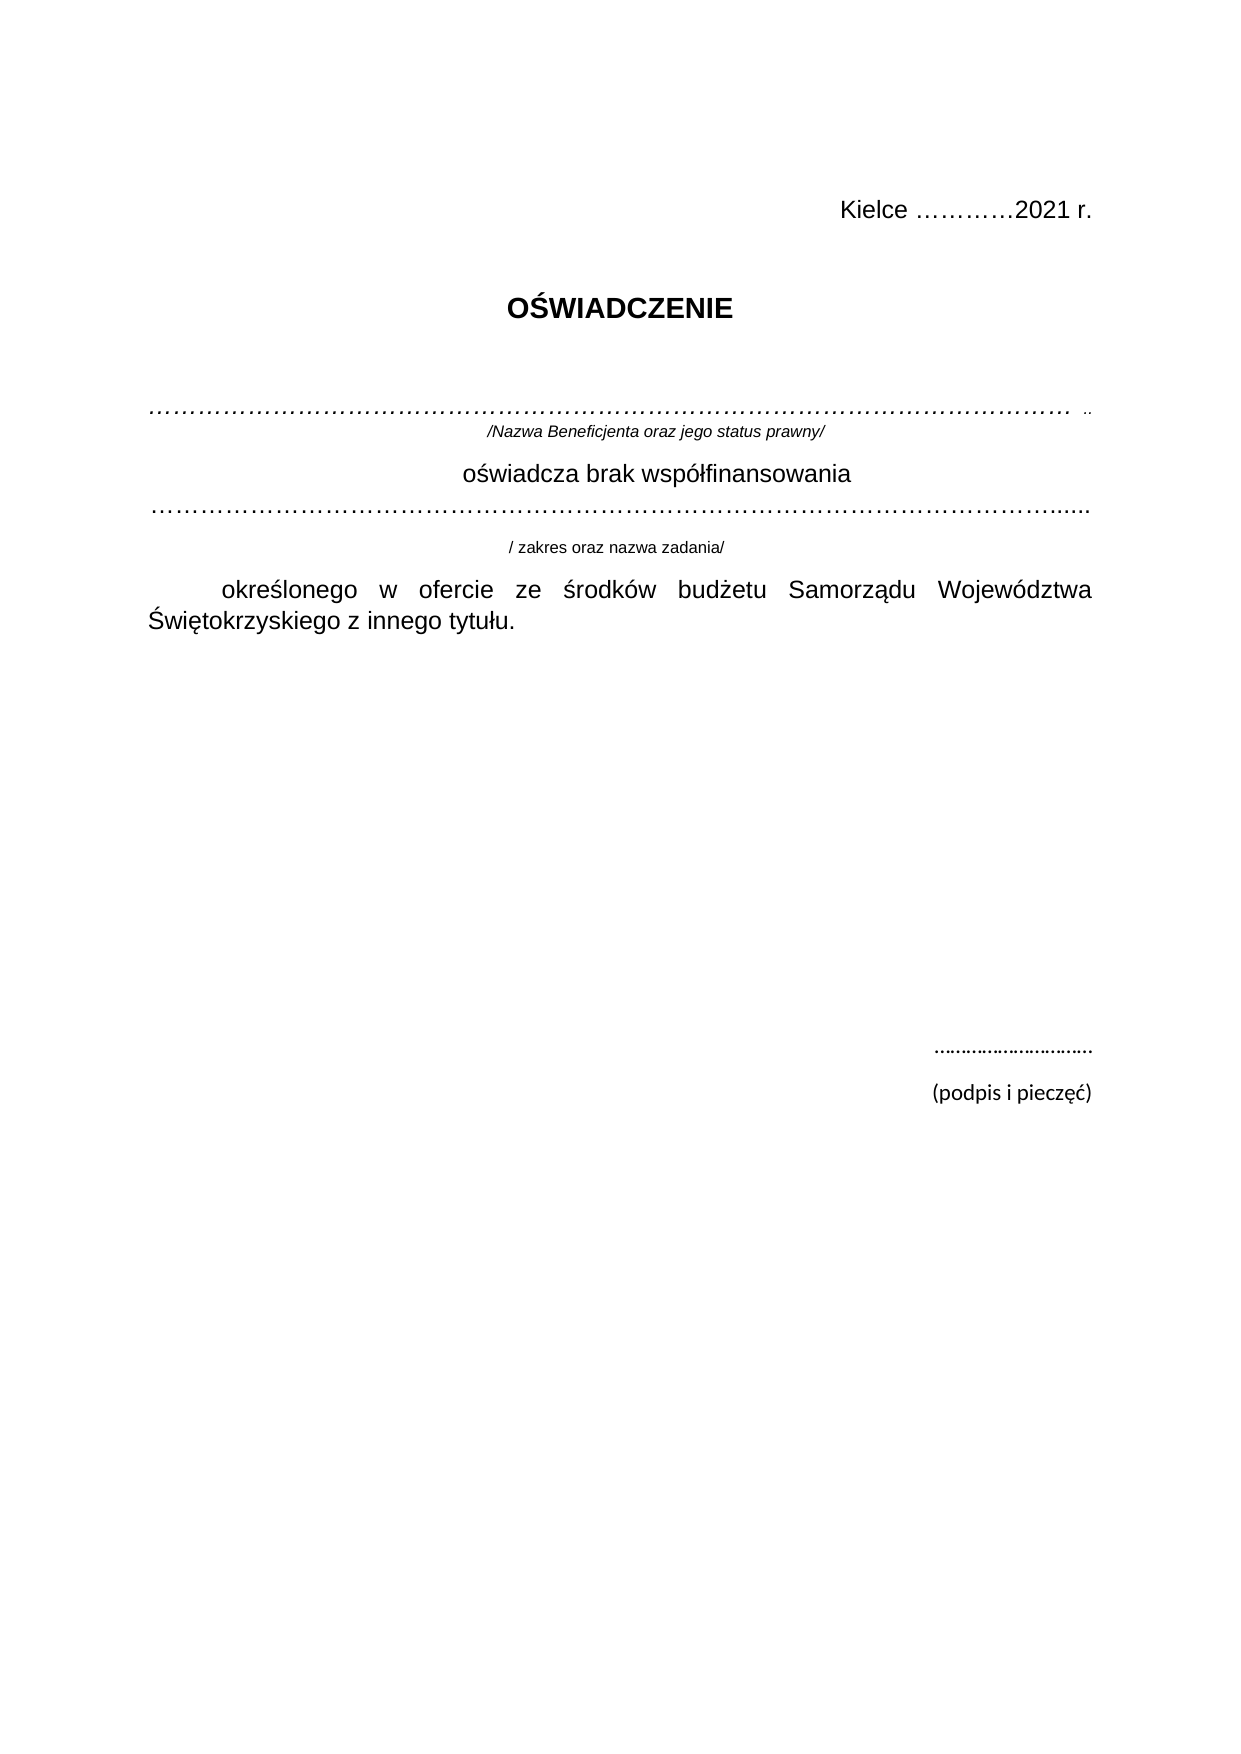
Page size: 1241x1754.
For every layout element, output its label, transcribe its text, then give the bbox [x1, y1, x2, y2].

text ………………………………………………………………………………………………… .. /Nazwa Beneficjenta oraz jego status prawny/ [148, 391, 1093, 441]
text określonego w ofercie ze środków budżetu Samorządu Województwa Świętokrzyskiego z innego tytułu. [148, 575, 1093, 634]
text oświadcza brak współfinansowania ………………………………………………………………………………………………...... [148, 459, 1093, 518]
text OŚWIADCZENIE [148, 291, 1093, 324]
text ………………………… [148, 1031, 1093, 1059]
text / zakres oraz nazwa zadania/ [148, 537, 1093, 557]
text (podpis i pieczęć) [148, 1078, 1093, 1106]
text Kielce …………2021 r. [148, 195, 1093, 224]
